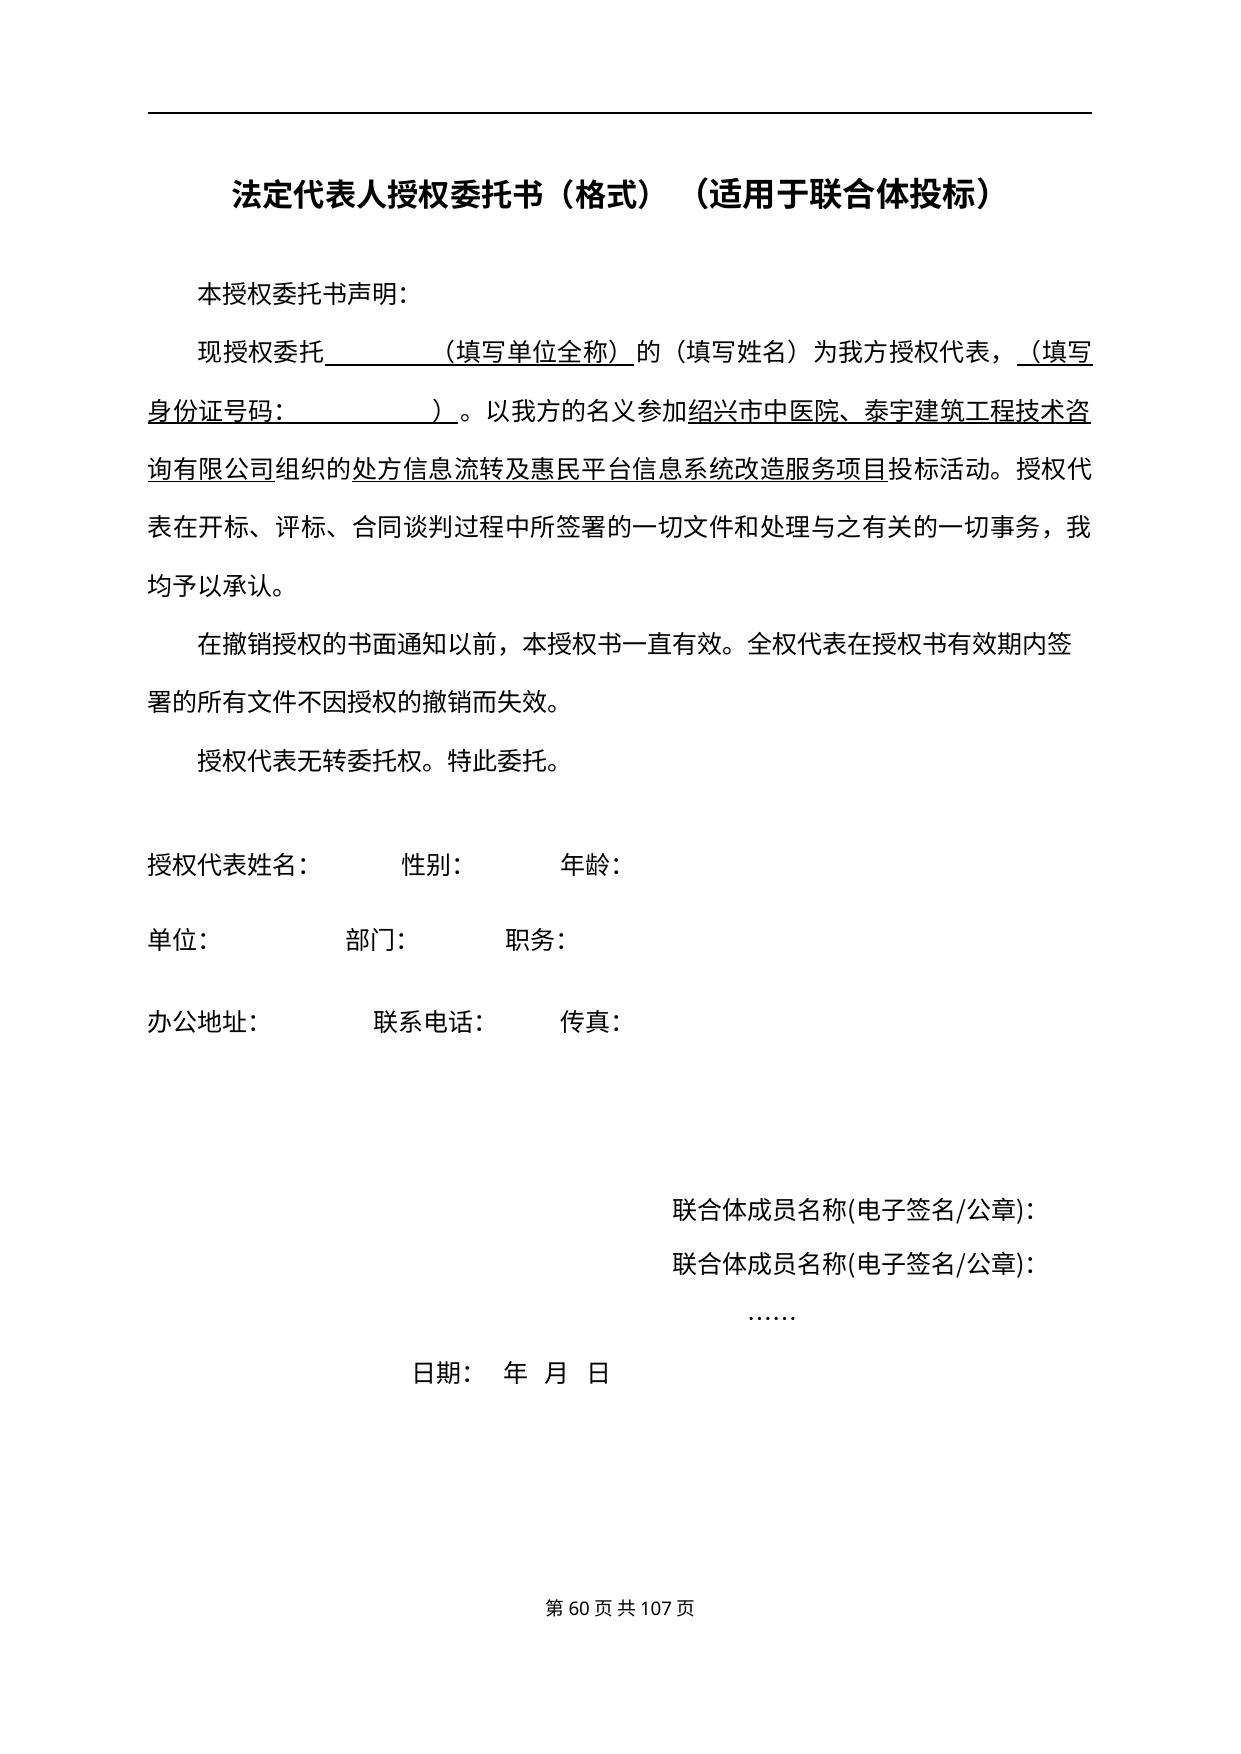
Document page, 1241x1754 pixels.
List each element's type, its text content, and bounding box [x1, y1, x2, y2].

text 现授权委托 （填写单位全称）的（填写姓名）为我方授权代表，（填写身份证号码： ）。以我方的名义参加绍兴市中医院、泰宇建筑工程技术咨询有限公司组织的处方信息流转及惠民平台信息系统改造服务项目投标活动。授权代表在开标、评标、合同谈判过程中所签署的一切文件和处理与之有关的一切事务，我均予以承认。 [148, 315, 1092, 607]
text 联合体成员名称(电子签名/公章)： [148, 1245, 1092, 1281]
text 在撤销授权的书面通知以前，本授权书一直有效。全权代表在授权书有效期内签署的所有文件不因授权的撤销而失效。 [148, 607, 1092, 723]
text 办公地址： 联系电话： 传真： [148, 994, 1092, 1040]
text …… [148, 1299, 1092, 1335]
text 授权代表姓名： 性别： 年龄： [148, 844, 1092, 882]
text 法定代表人授权委托书（格式） （适用于联合体投标） [148, 139, 1092, 223]
text 日期： 年 月 日 [148, 1353, 1092, 1390]
text 联合体成员名称(电子签名/公章)： [148, 1190, 1092, 1227]
text 单位： 部门： 职务： [148, 919, 1092, 957]
text 本授权委托书声明： [148, 257, 1092, 315]
text 授权代表无转委托权。特此委托。 [148, 723, 1092, 782]
